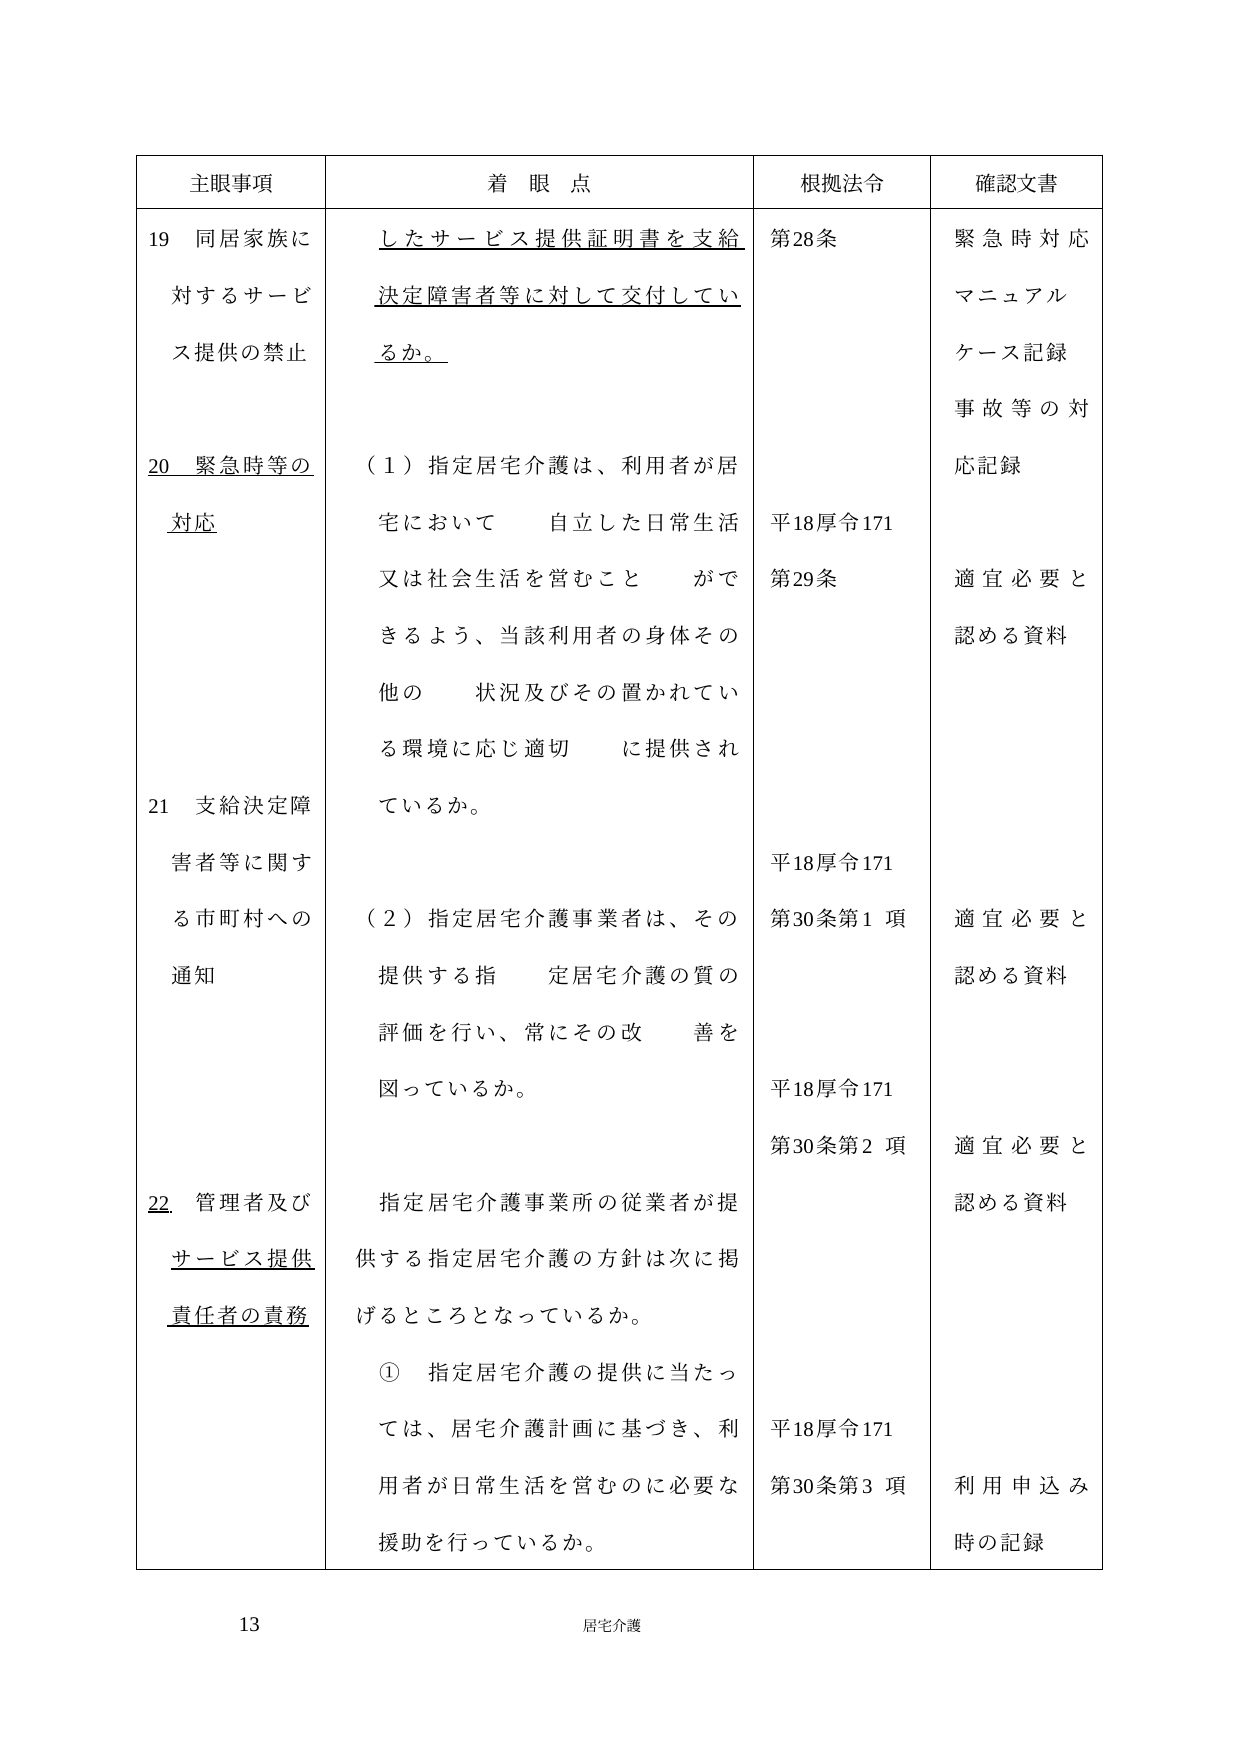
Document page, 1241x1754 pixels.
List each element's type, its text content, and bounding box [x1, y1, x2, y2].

table_header 根拠法令 [754, 156, 930, 208]
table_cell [754, 209, 930, 1569]
table_header 確認文書 [931, 156, 1102, 208]
table_header 着 眼 点 [326, 156, 753, 208]
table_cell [137, 209, 325, 1569]
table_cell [931, 209, 1102, 1569]
table_header 主眼事項 [137, 156, 325, 208]
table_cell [326, 209, 753, 1569]
